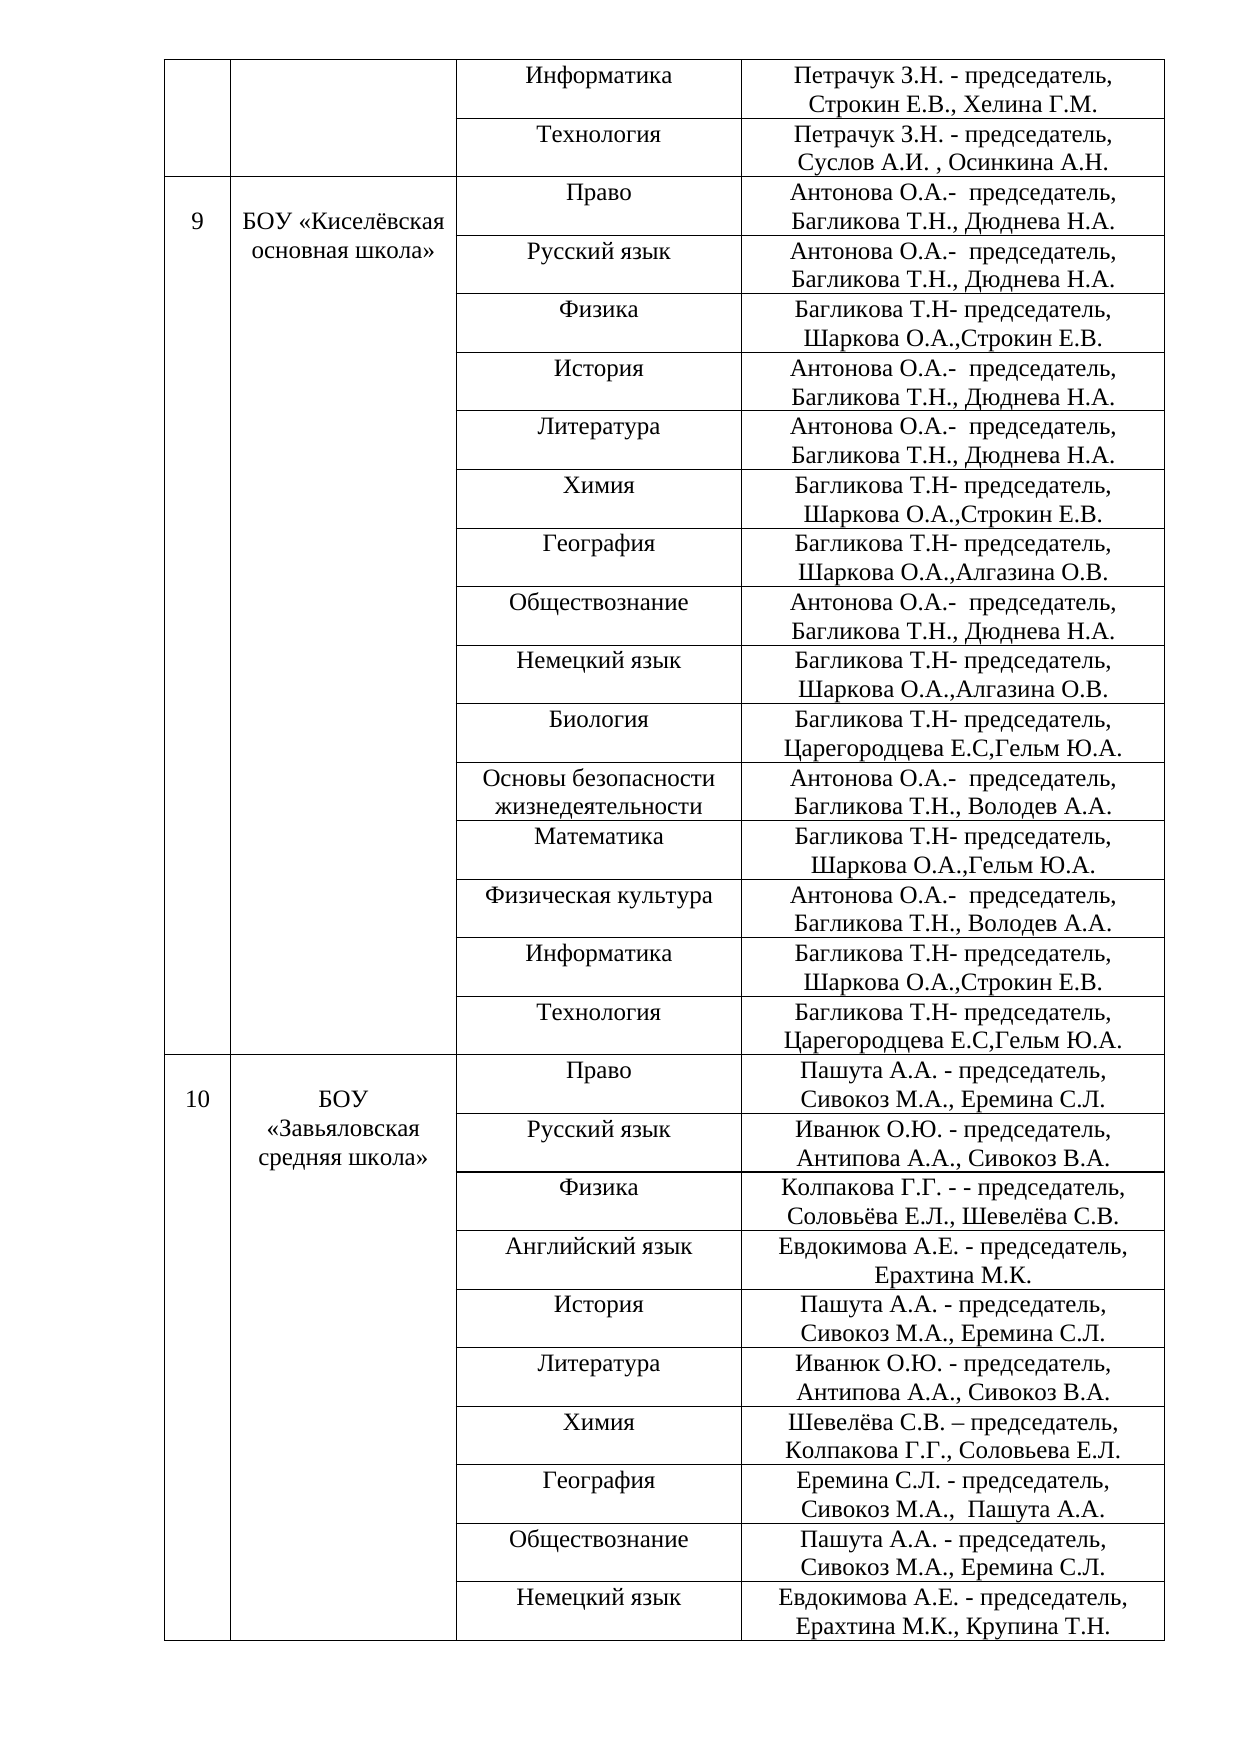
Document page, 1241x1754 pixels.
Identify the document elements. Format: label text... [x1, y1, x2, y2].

table_cell Английский язык [457, 1231, 741, 1288]
table_cell Литература [457, 1348, 741, 1406]
table_cell Физическая культура [457, 880, 741, 937]
table_cell Иванюк О.Ю. - председатель, Антипова А.А., Сивокоз В.А. [742, 1348, 1164, 1406]
table_cell Багликова Т.Н- председатель, Шаркова О.А.,Алгазина О.В. [742, 646, 1164, 703]
table_cell Багликова Т.Н- председатель, Царегородцева Е.С,Гельм Ю.А. [742, 704, 1164, 762]
table_cell 10 [165, 1055, 230, 1640]
table_cell Физика [457, 294, 741, 352]
table_cell Багликова Т.Н- председатель, Царегородцева Е.С,Гельм Ю.А. [742, 997, 1164, 1054]
table_cell Евдокимова А.Е. - председатель, Ерахтина М.К., Крупина Т.Н. [742, 1582, 1164, 1640]
table_cell Багликова Т.Н- председатель, Шаркова О.А.,Гельм Ю.А. [742, 821, 1164, 879]
table_cell БОУ «Киселёвская основная школа» [231, 177, 456, 1054]
table_cell Биология [457, 704, 741, 762]
table_cell Евдокимова А.Е. - председатель, Ерахтина М.К. [742, 1231, 1164, 1288]
table_cell Русский язык [457, 1114, 741, 1171]
table_cell Немецкий язык [457, 1582, 741, 1640]
table_cell География [457, 1465, 741, 1523]
table_cell Русский язык [457, 236, 741, 293]
table_cell Иванюк О.Ю. - председатель, Антипова А.А., Сивокоз В.А. [742, 1114, 1164, 1171]
table_cell Антонова О.А.- председатель, Багликова Т.Н., Володев А.А. [742, 763, 1164, 820]
table_cell Антонова О.А.- председатель, Багликова Т.Н., Дюднева Н.А. [742, 353, 1164, 410]
table_cell Технология [457, 119, 741, 176]
table_cell Обществознание [457, 1524, 741, 1581]
table_cell Антонова О.А.- председатель, Багликова Т.Н., Володев А.А. [742, 880, 1164, 937]
table_cell Основы безопасности жизнедеятельности [457, 763, 741, 820]
table_cell Технология [457, 997, 741, 1054]
table_cell Информатика [457, 60, 741, 118]
table_cell Антонова О.А.- председатель, Багликова Т.Н., Дюднева Н.А. [742, 177, 1164, 235]
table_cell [742, 1465, 1164, 1523]
table_cell Багликова Т.Н- председатель, Шаркова О.А.,Строкин Е.В. [742, 294, 1164, 352]
table_cell Петрачук З.Н. - председатель, Суслов А.И. , Осинкина А.Н. [742, 119, 1164, 176]
table_cell Химия [457, 470, 741, 527]
table_cell История [457, 1290, 741, 1347]
table_cell История [457, 353, 741, 410]
table_cell Право [457, 177, 741, 235]
table_cell Шевелёва С.В. – председатель, Колпакова Г.Г., Соловьева Е.Л. [742, 1407, 1164, 1464]
table_cell Литература [457, 411, 741, 469]
table_cell Обществознание [457, 587, 741, 644]
table_cell Право [457, 1055, 741, 1113]
table_cell Багликова Т.Н- председатель, Шаркова О.А.,Строкин Е.В. [742, 470, 1164, 527]
table_cell Пашута А.А. - председатель, Сивокоз М.А., Еремина С.Л. [742, 1290, 1164, 1347]
table_cell Химия [457, 1407, 741, 1464]
table_cell Пашута А.А. - председатель, Сивокоз М.А., Еремина С.Л. [742, 1055, 1164, 1113]
table_cell Антонова О.А.- председатель, Багликова Т.Н., Дюднева Н.А. [742, 411, 1164, 469]
table_cell Немецкий язык [457, 646, 741, 703]
table_cell Физика [457, 1173, 741, 1230]
table_cell 9 [165, 177, 230, 1054]
table_cell География [457, 529, 741, 586]
table_cell Антонова О.А.- председатель, Багликова Т.Н., Дюднева Н.А. [742, 587, 1164, 644]
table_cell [742, 60, 1164, 118]
table_cell Антонова О.А.- председатель, Багликова Т.Н., Дюднева Н.А. [742, 236, 1164, 293]
table_cell БОУ «Завьяловская средняя школа» [231, 1055, 456, 1640]
table_cell Пашута А.А. - председатель, Сивокоз М.А., Еремина С.Л. [742, 1524, 1164, 1581]
table_cell Колпакова Г.Г. - - председатель, Соловьёва Е.Л., Шевелёва С.В. [742, 1173, 1164, 1230]
table_cell Информатика [457, 938, 741, 996]
table_cell Багликова Т.Н- председатель, Шаркова О.А.,Строкин Е.В. [742, 938, 1164, 996]
table_cell Математика [457, 821, 741, 879]
table_cell Багликова Т.Н- председатель, Шаркова О.А.,Алгазина О.В. [742, 529, 1164, 586]
